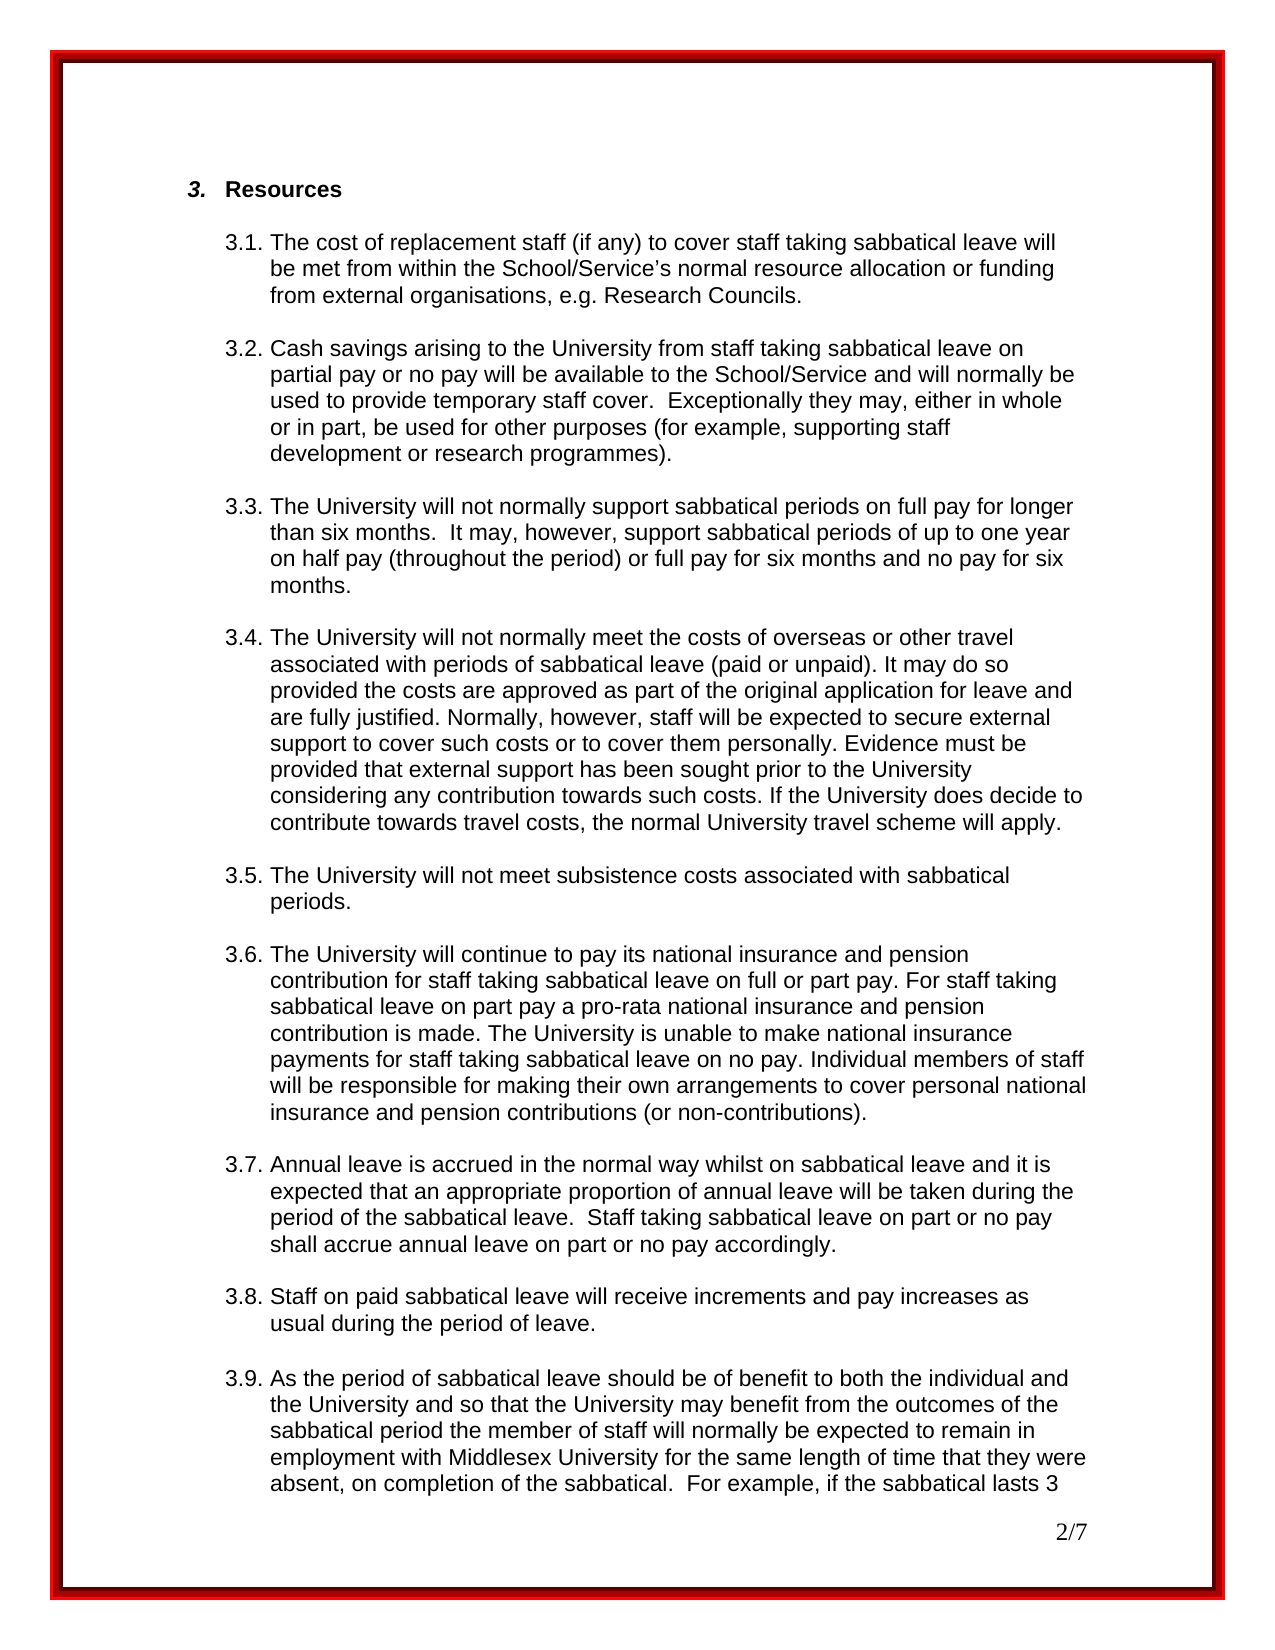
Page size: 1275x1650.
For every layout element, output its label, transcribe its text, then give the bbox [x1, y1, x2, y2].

list The University will not normally meet the costs of overseas or other travel associated with periods of sabbatical leave (paid or unpaid). It may do so provided the costs are approved as part of the original application for leave and are fully justified. Normally, however, staff will be expected to secure external support to cover such costs or to cover them personally. Evidence must be provided that external support has been sought prior to the University considering any contribution towards such costs. If the University does decide to contribute towards travel costs, the normal University travel scheme will apply. [225, 624, 1087, 835]
list Resources [187, 176, 1087, 203]
list Annual leave is accrued in the normal way whilst on sabbatical leave and it is expected that an appropriate proportion of annual leave will be taken during the period of the sabbatical leave. Staff taking sabbatical leave on part or no pay shall accrue annual leave on part or no pay accordingly. [225, 1151, 1087, 1257]
list The University will not meet subsistence costs associated with sabbatical periods. [225, 862, 1087, 914]
list The University will not normally support sabbatical periods on full pay for longer than six months. It may, however, support sabbatical periods of up to one year on half pay (throughout the period) or full pay for six months and no pay for six months. [225, 493, 1087, 598]
list The University will continue to pay its national insurance and pension contribution for staff taking sabbatical leave on full or part pay. For staff taking sabbatical leave on part pay a pro-rata national insurance and pension contribution is made. The University is unable to make national insurance payments for staff taking sabbatical leave on no pay. Individual members of staff will be responsible for making their own arrangements to cover personal national insurance and pension contributions (or non-contributions). [225, 941, 1087, 1125]
list The cost of replacement staff (if any) to cover staff taking sabbatical leave will be met from within the School/Service’s normal resource allocation or funding from external organisations, e.g. Research Councils. [225, 229, 1087, 308]
list Staff on paid sabbatical leave will receive increments and pay increases as usual during the period of leave. [225, 1283, 1087, 1365]
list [225, 1365, 1087, 1496]
list Cash savings arising to the University from staff taking sabbatical leave on partial pay or no pay will be available to the School/Service and will normally be used to provide temporary staff cover. Exceptionally they may, either in whole or in part, be used for other purposes (for example, supporting staff development or research programmes). [225, 334, 1087, 466]
